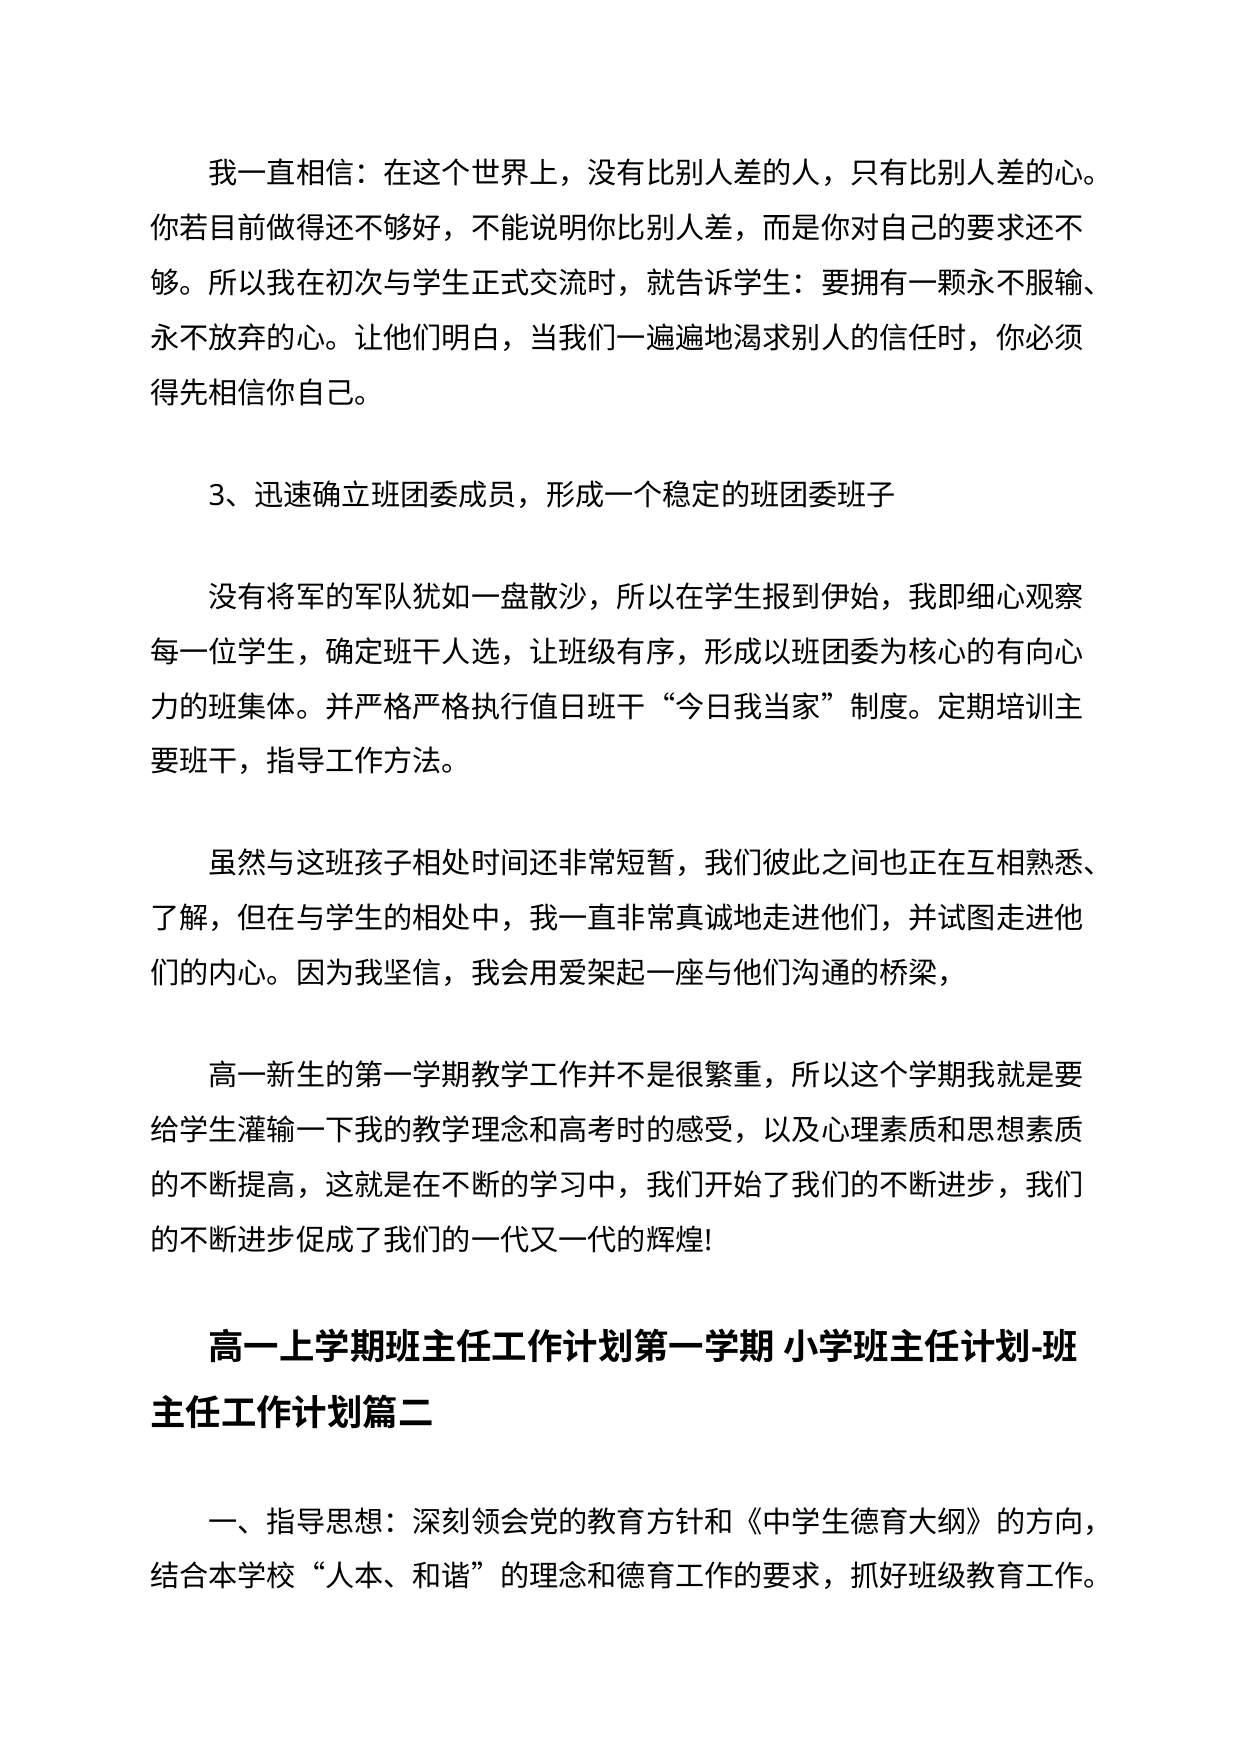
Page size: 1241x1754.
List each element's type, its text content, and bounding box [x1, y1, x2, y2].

text 虽然与这班孩子相处时间还非常短暂，我们彼此之间也正在互相熟悉、了解，但在与学生的相处中，我一直非常真诚地走进他们，并试图走进他们的内心。因为我坚信，我会用爱架起一座与他们沟通的桥梁， [150, 840, 1090, 992]
text 高一新生的第一学期教学工作并不是很繁重，所以这个学期我就是要给学生灌输一下我的教学理念和高考时的感受，以及心理素质和思想素质的不断提高，这就是在不断的学习中，我们开始了我们的不断进步，我们的不断进步促成了我们的一代又一代的辉煌! [150, 1051, 1090, 1258]
text 我一直相信：在这个世界上，没有比别人差的人，只有比别人差的心。你若目前做得还不够好，不能说明你比别人差，而是你对自己的要求还不够。所以我在初次与学生正式交流时，就告诉学生：要拥有一颗永不服输、永不放弃的心。让他们明白，当我们一遍遍地渴求别人的信任时，你必须得先相信你自己。 [150, 150, 1090, 412]
text 3、迅速确立班团委成员，形成一个稳定的班团委班子 [150, 471, 1090, 514]
text 高一上学期班主任工作计划第一学期 小学班主任计划-班主任工作计划篇二 [150, 1318, 1090, 1436]
text 没有将军的军队犹如一盘散沙，所以在学生报到伊始，我即细心观察每一位学生，确定班干人选，让班级有序，形成以班团委为核心的有向心力的班集体。并严格严格执行值日班干“今日我当家”制度。定期培训主要班干，指导工作方法。 [150, 573, 1090, 780]
text 一、指导思想：深刻领会党的教育方针和《中学生德育大纲》的方向，结合本学校“人本、和谐”的理念和德育工作的要求，抓好班级教育工作。 [150, 1498, 1090, 1595]
